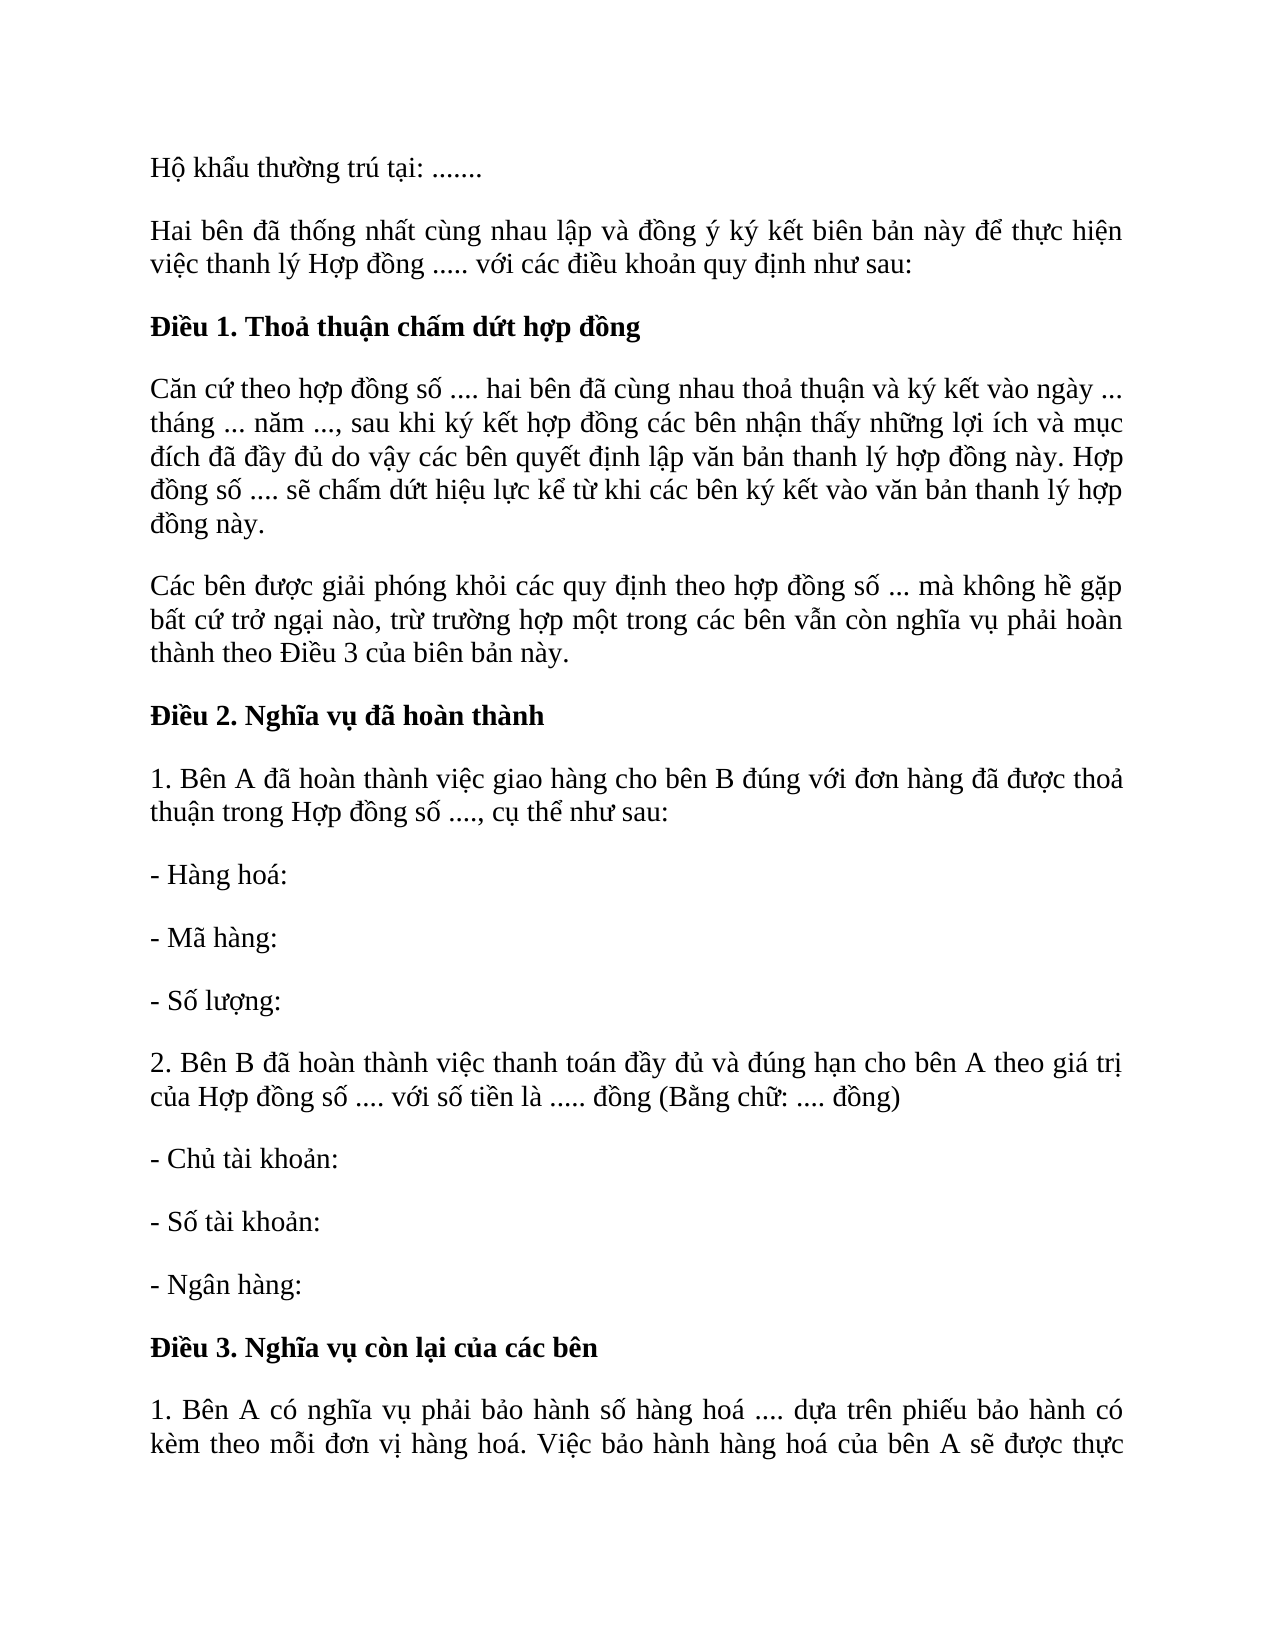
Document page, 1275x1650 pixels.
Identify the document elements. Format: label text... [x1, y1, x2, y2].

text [150, 1392, 1125, 1459]
text Điều 3. Nghĩa vụ còn lại của các bên [150, 1330, 1125, 1363]
text - Số lượng: [150, 983, 1125, 1016]
text Điều 2. Nghĩa vụ đã hoàn thành [150, 698, 1125, 732]
text - Ngân hàng: [150, 1267, 1125, 1301]
text 1. Bên A đã hoàn thành việc giao hàng cho bên B đúng với đơn hàng đã được thoả thuận trong Hợp đồng số ...., cụ thể như sau: [150, 761, 1125, 828]
text Hai bên đã thống nhất cùng nhau lập và đồng ý ký kết biên bản này để thực hiện việc thanh lý Hợp đồng ..... với các điều khoản quy định như sau: [150, 213, 1125, 280]
text Các bên được giải phóng khỏi các quy định theo hợp đồng số ... mà không hề gặp bất cứ trở ngại nào, trừ trường hợp một trong các bên vẫn còn nghĩa vụ phải hoàn thành theo Điều 3 của biên bản này. [150, 568, 1125, 669]
text - Số tài khoản: [150, 1204, 1125, 1238]
text - Chủ tài khoản: [150, 1142, 1125, 1175]
text Hộ khẩu thường trú tại: ....... [150, 150, 1125, 183]
text - Mã hàng: [150, 920, 1125, 953]
text Điều 1. Thoả thuận chấm dứt hợp đồng [150, 309, 1125, 342]
text 2. Bên B đã hoàn thành việc thanh toán đầy đủ và đúng hạn cho bên A theo giá trị của Hợp đồng số .... với số tiền là ..... đồng (Bằng chữ: .... đồng) [150, 1045, 1125, 1112]
text Căn cứ theo hợp đồng số .... hai bên đã cùng nhau thoả thuận và ký kết vào ngày ... tháng ... năm ..., sau khi ký kết hợp đồng các bên nhận thấy những lợi ích và mục đích đã đầy đủ do vậy các bên quyết định lập văn bản thanh lý hợp đồng này. Hợp đồng số .... sẽ chấm dứt hiệu lực kể từ khi các bên ký kết vào văn bản thanh lý hợp đồng này. [150, 372, 1125, 539]
text - Hàng hoá: [150, 857, 1125, 891]
